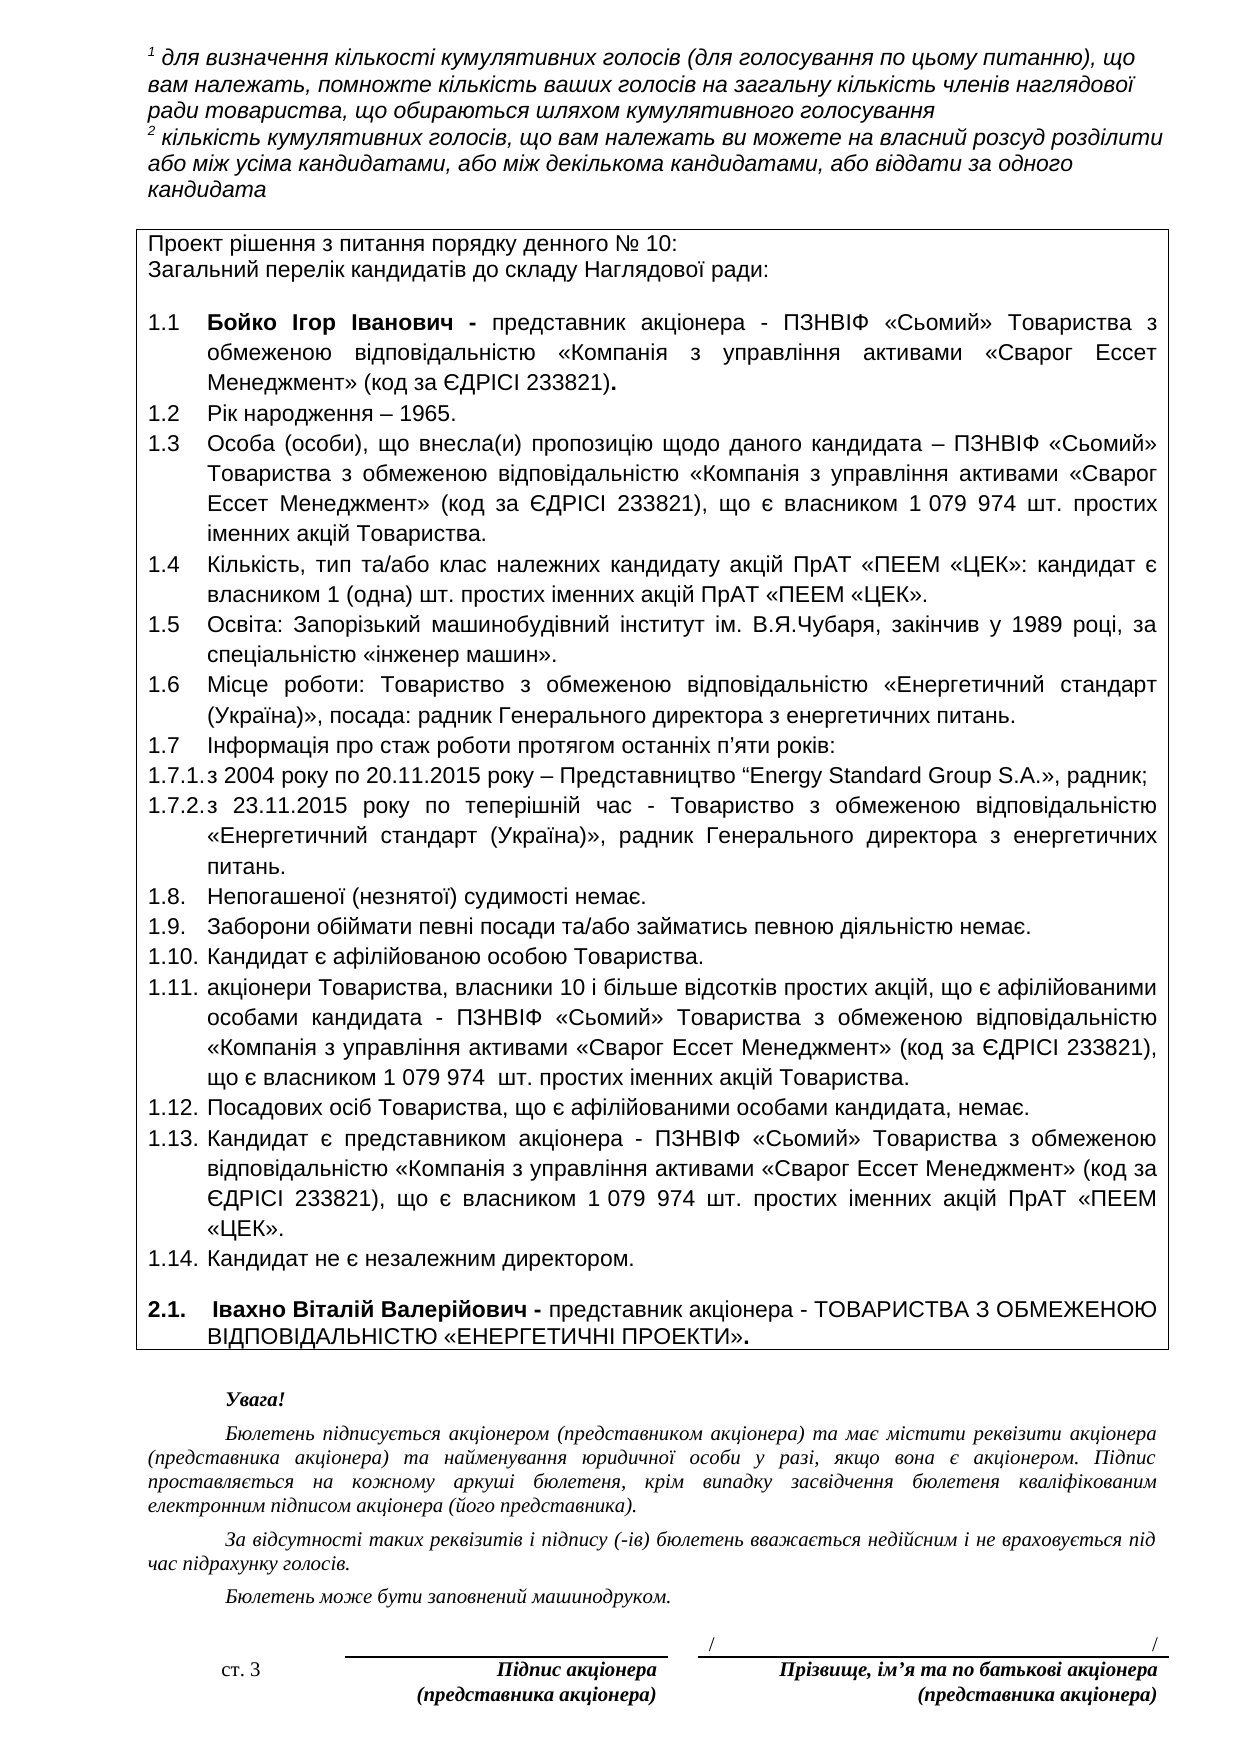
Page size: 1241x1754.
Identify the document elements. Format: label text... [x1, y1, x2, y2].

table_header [137, 230, 1168, 1349]
text 2 кількість кумулятивних голосів, що вам належать ви можете на власний розсуд розділити або між усіма кандидатами, або між декількома кандидатами, або віддати за одного кандидата [148, 123, 1181, 202]
text 1 для визначення кількості кумулятивних голосів (для голосування по цьому питанню), що вам належать, помножте кількість ваших голосів на загальну кількість членів наглядової ради товариства, що обираються шляхом кумулятивного голосування [148, 44, 1181, 123]
